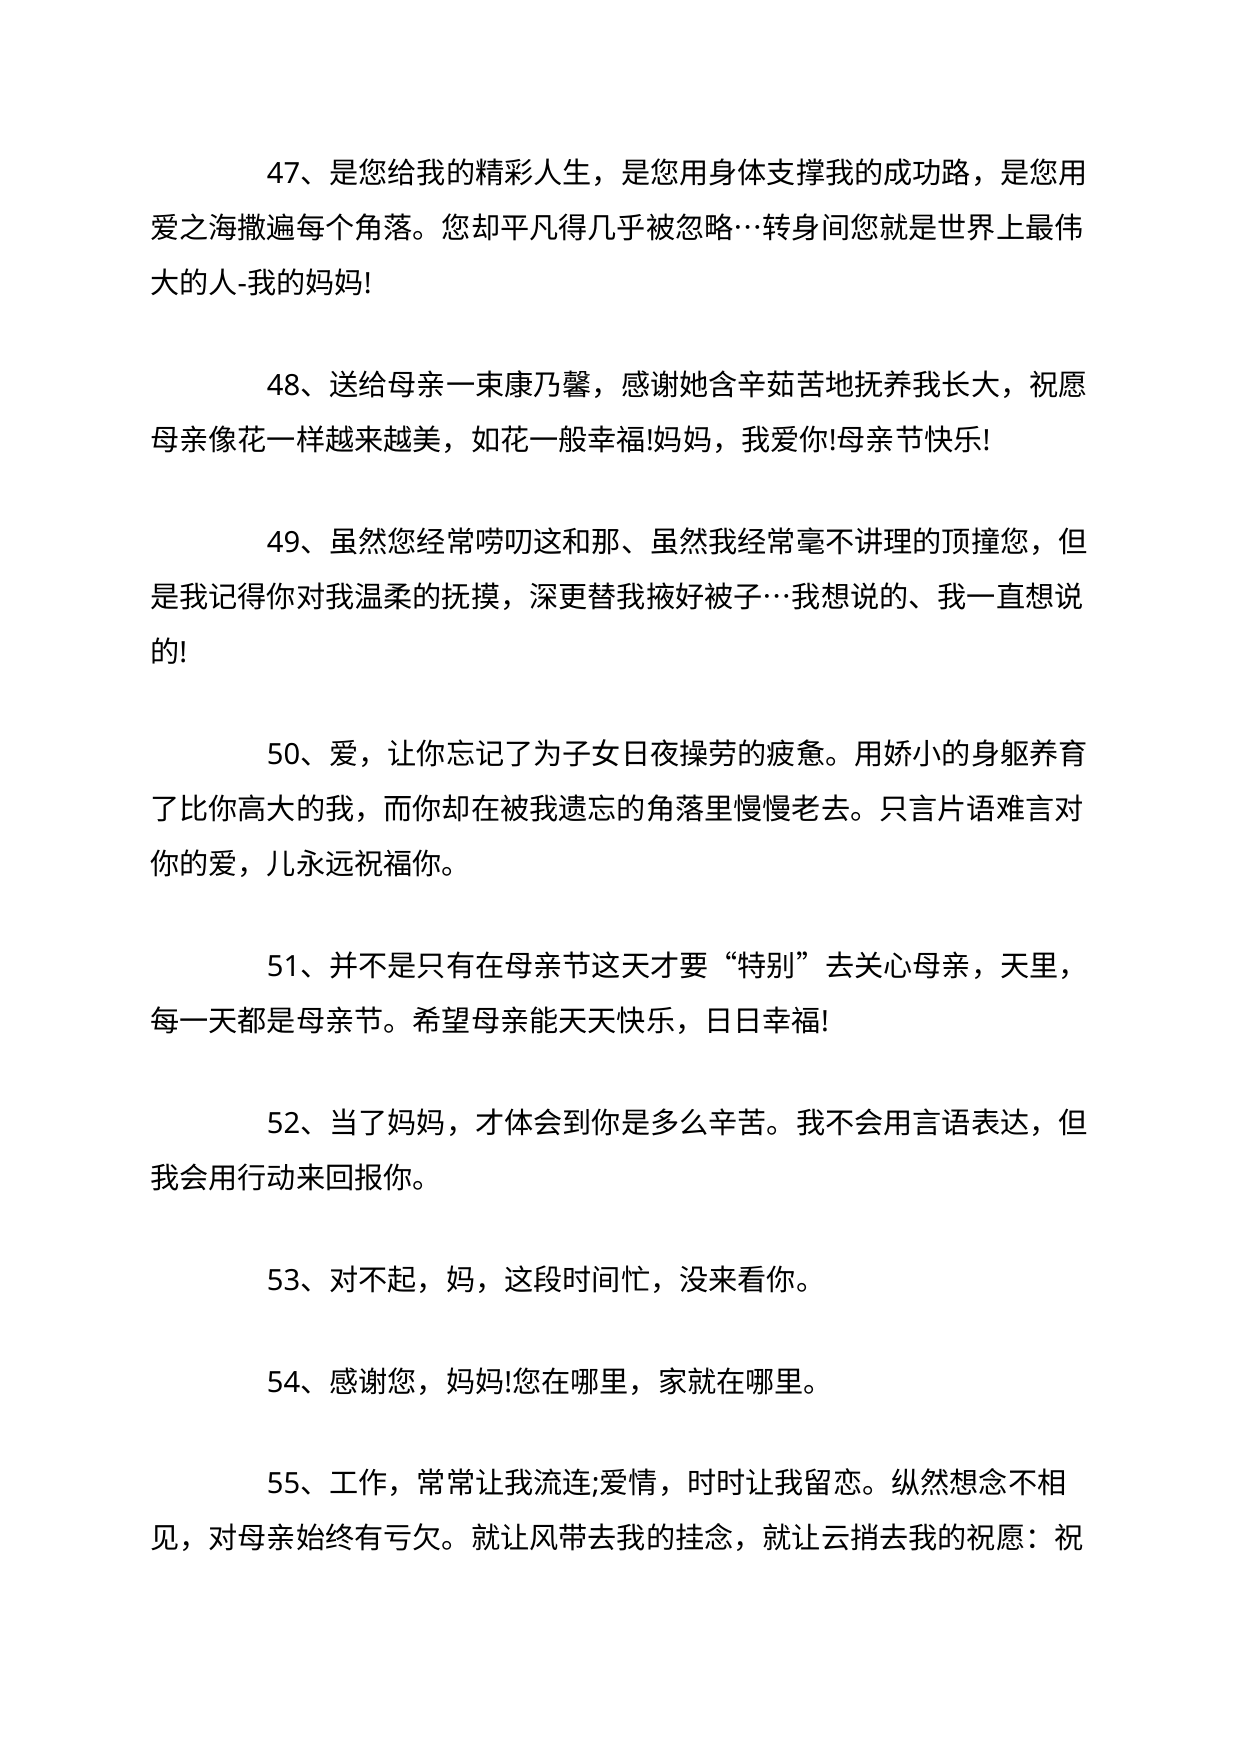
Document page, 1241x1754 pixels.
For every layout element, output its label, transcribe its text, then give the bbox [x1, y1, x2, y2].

text 50、爱，让你忘记了为子女日夜操劳的疲惫。用娇小的身躯养育了比你高大的我，而你却在被我遗忘的角落里慢慢老去。只言片语难言对你的爱，儿永远祝福你。 [150, 731, 1090, 883]
text 52、当了妈妈，才体会到你是多么辛苦。我不会用言语表达，但我会用行动来回报你。 [150, 1099, 1090, 1197]
text 48、送给母亲一束康乃馨，感谢她含辛茹苦地抚养我长大，祝愿母亲像花一样越来越美，如花一般幸福!妈妈，我爱你!母亲节快乐! [150, 362, 1090, 459]
text 47、是您给我的精彩人生，是您用身体支撑我的成功路，是您用爱之海撒遍每个角落。您却平凡得几乎被忽略…转身间您就是世界上最伟大的人-我的妈妈! [150, 150, 1090, 302]
text 53、对不起，妈，这段时间忙，没来看你。 [150, 1256, 1090, 1298]
text 49、虽然您经常唠叨这和那、虽然我经常毫不讲理的顶撞您，但是我记得你对我温柔的抚摸，深更替我掖好被子…我想说的、我一直想说的! [150, 519, 1090, 671]
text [150, 1460, 1090, 1557]
text 51、并不是只有在母亲节这天才要“特别”去关心母亲，天里，每一天都是母亲节。希望母亲能天天快乐，日日幸福! [150, 942, 1090, 1040]
text 54、感谢您，妈妈!您在哪里，家就在哪里。 [150, 1358, 1090, 1401]
